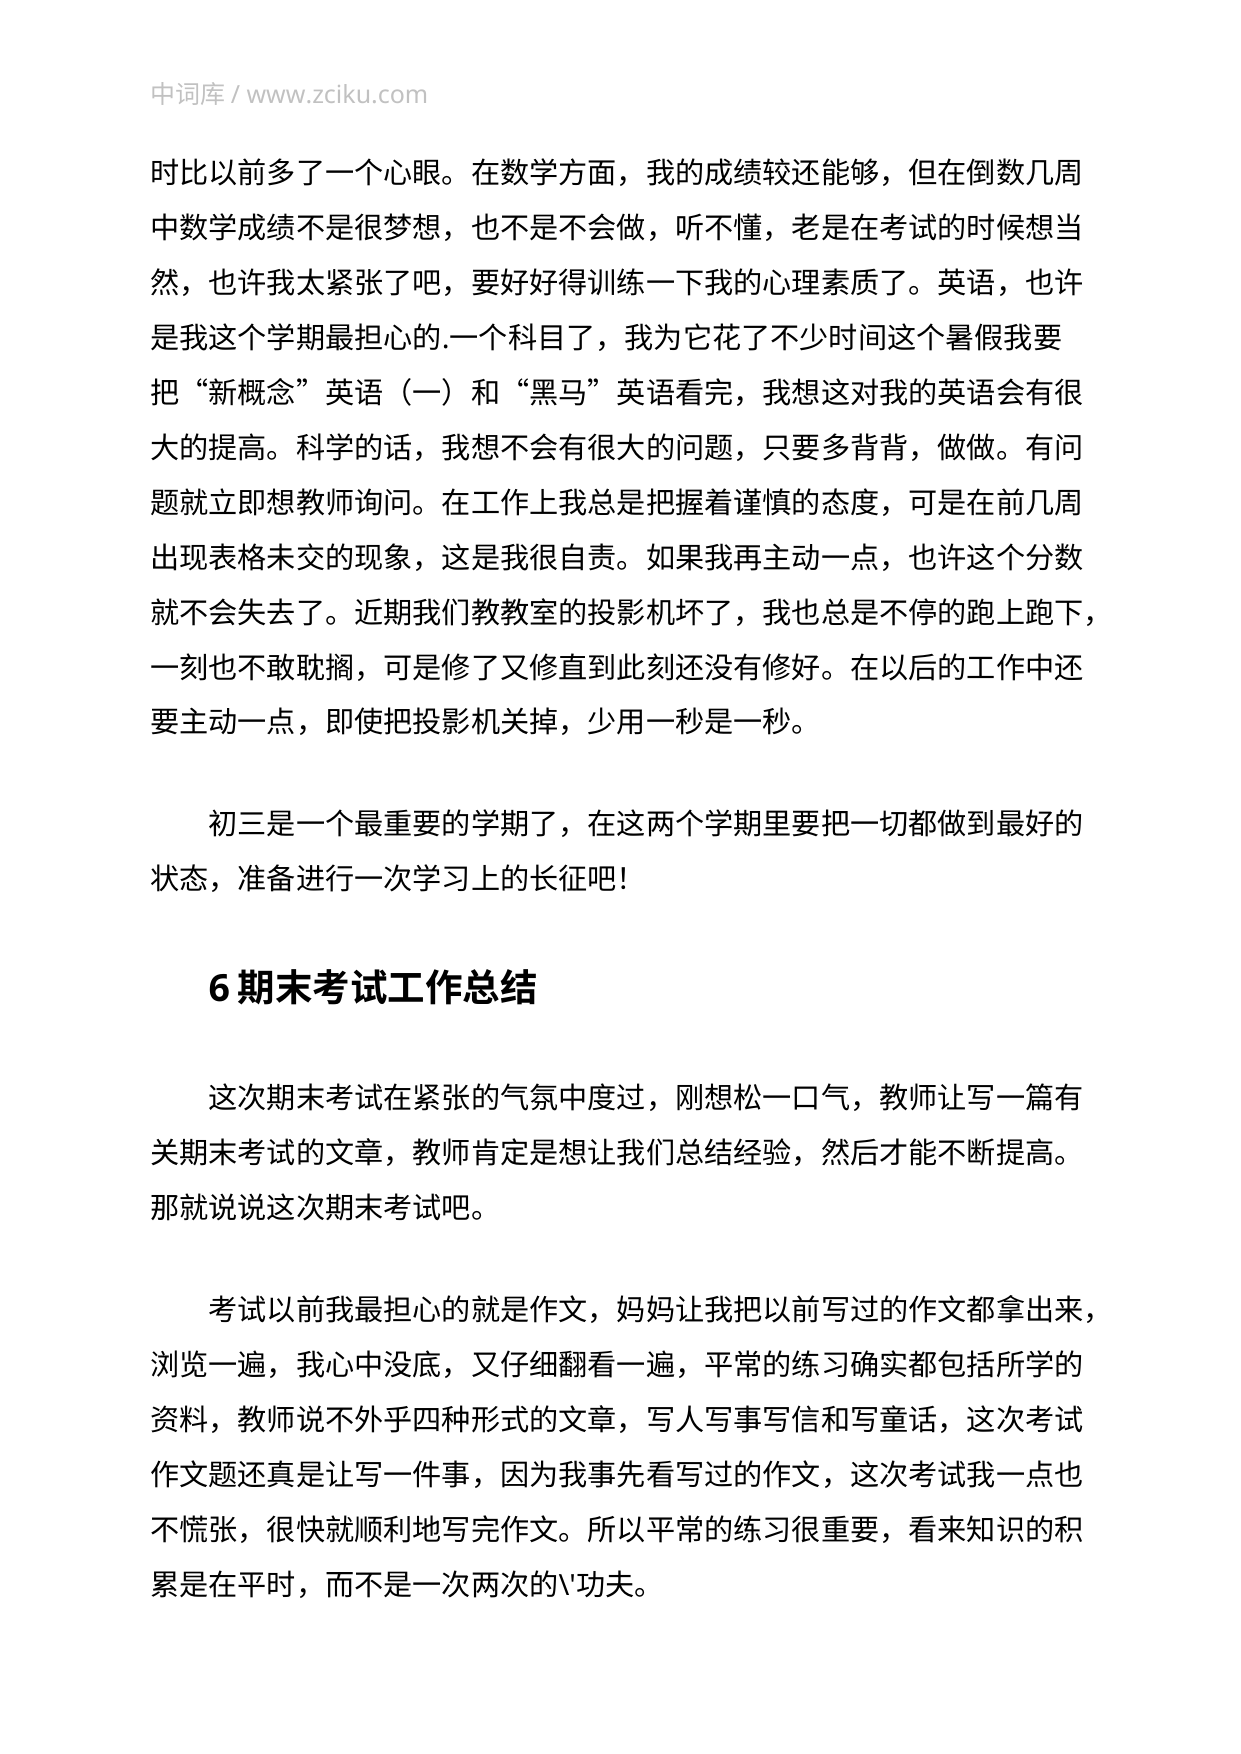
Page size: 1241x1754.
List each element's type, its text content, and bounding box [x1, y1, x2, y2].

text 初三是一个最重要的学期了，在这两个学期里要把一切都做到最好的状态，准备进行一次学习上的长征吧！ [150, 801, 1090, 898]
text 这次期末考试在紧张的气氛中度过，刚想松一口气，教师让写一篇有关期末考试的文章，教师肯定是想让我们总结经验，然后才能不断提高。那就说说这次期末考试吧。 [150, 1075, 1090, 1227]
text 考试以前我最担心的就是作文，妈妈让我把以前写过的作文都拿出来，浏览一遍，我心中没底，又仔细翻看一遍，平常的练习确实都包括所学的资料，教师说不外乎四种形式的文章，写人写事写信和写童话，这次考试作文题还真是让写一件事，因为我事先看写过的作文，这次考试我一点也不慌张，很快就顺利地写完作文。所以平常的练习很重要，看来知识的积累是在平时，而不是一次两次的\'功夫。 [150, 1287, 1090, 1603]
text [150, 150, 1090, 741]
text 6期末考试工作总结 [150, 957, 1090, 1012]
